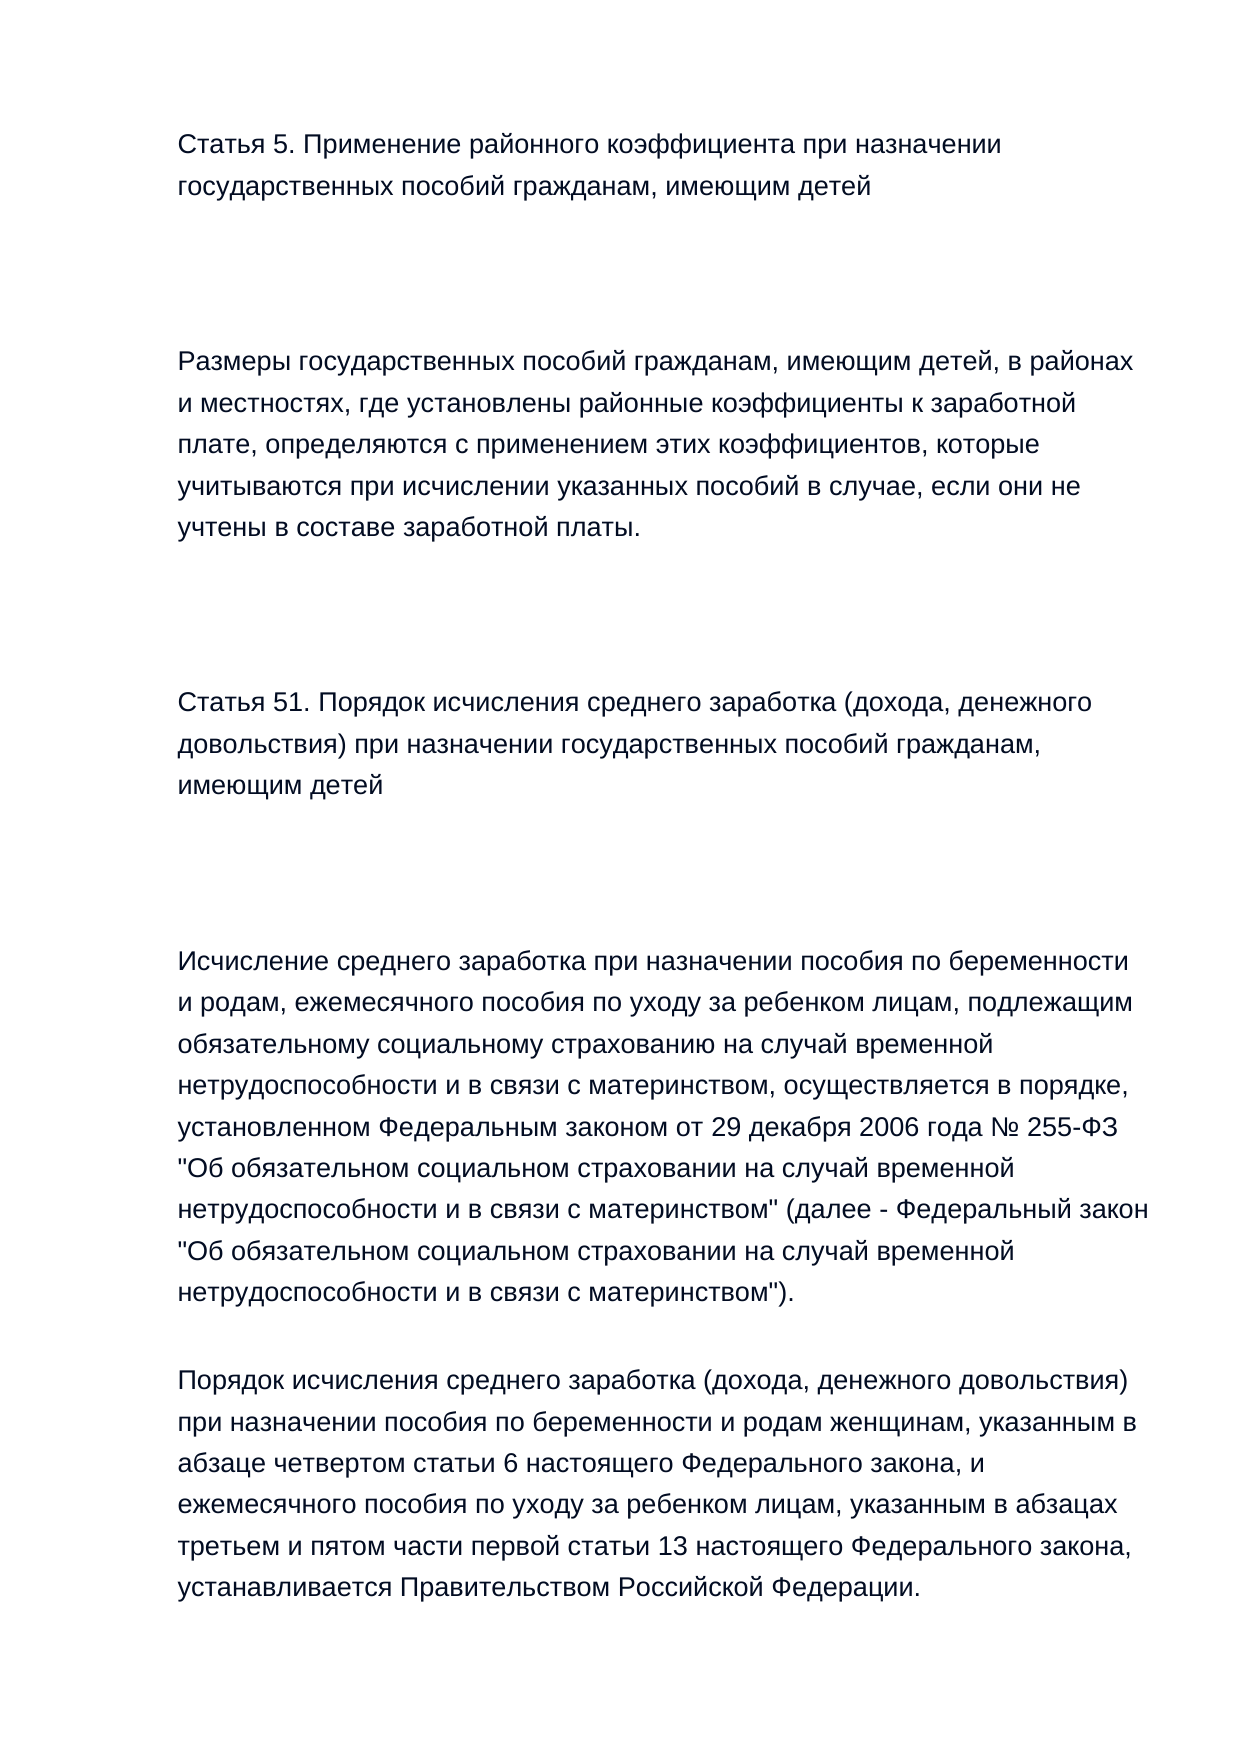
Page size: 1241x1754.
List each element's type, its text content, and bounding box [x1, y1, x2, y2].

text Статья 51. Порядок исчисления среднего заработка (дохода, денежного довольствия) при назначении государственных пособий гражданам, имеющим детей [177, 676, 1152, 801]
text Статья 5. Применение районного коэффициента при назначении государственных пособий гражданам, имеющим детей [177, 118, 1152, 201]
text Размеры государственных пособий гражданам, имеющим детей, в районах и местностях, где установлены районные коэффициенты к заработной плате, определяются с применением этих коэффициентов, которые учитываются при исчислении указанных пособий в случае, если они не учтены в составе заработной платы. [177, 335, 1152, 542]
text Порядок исчисления среднего заработка (дохода, денежного довольствия) при назначении пособия по беременности и родам женщинам, указанным в абзаце четвертом статьи 6 настоящего Федерального закона, и ежемесячного пособия по уходу за ребенком лицам, указанным в абзацах третьем и пятом части первой статьи 13 настоящего Федерального закона, устанавливается Правительством Российской Федерации. [177, 1354, 1152, 1603]
text Исчисление среднего заработка при назначении пособия по беременности и родам, ежемесячного пособия по уходу за ребенком лицам, подлежащим обязательному социальному страхованию на случай временной нетрудоспособности и в связи с материнством, осуществляется в порядке, установленном Федеральным законом от 29 декабря 2006 года № 255-ФЗ "Об обязательном социальном страховании на случай временной нетрудоспособности и в связи с материнством" (далее - Федеральный закон "Об обязательном социальном страховании на случай временной нетрудоспособности и в связи с материнством"). [177, 934, 1152, 1308]
